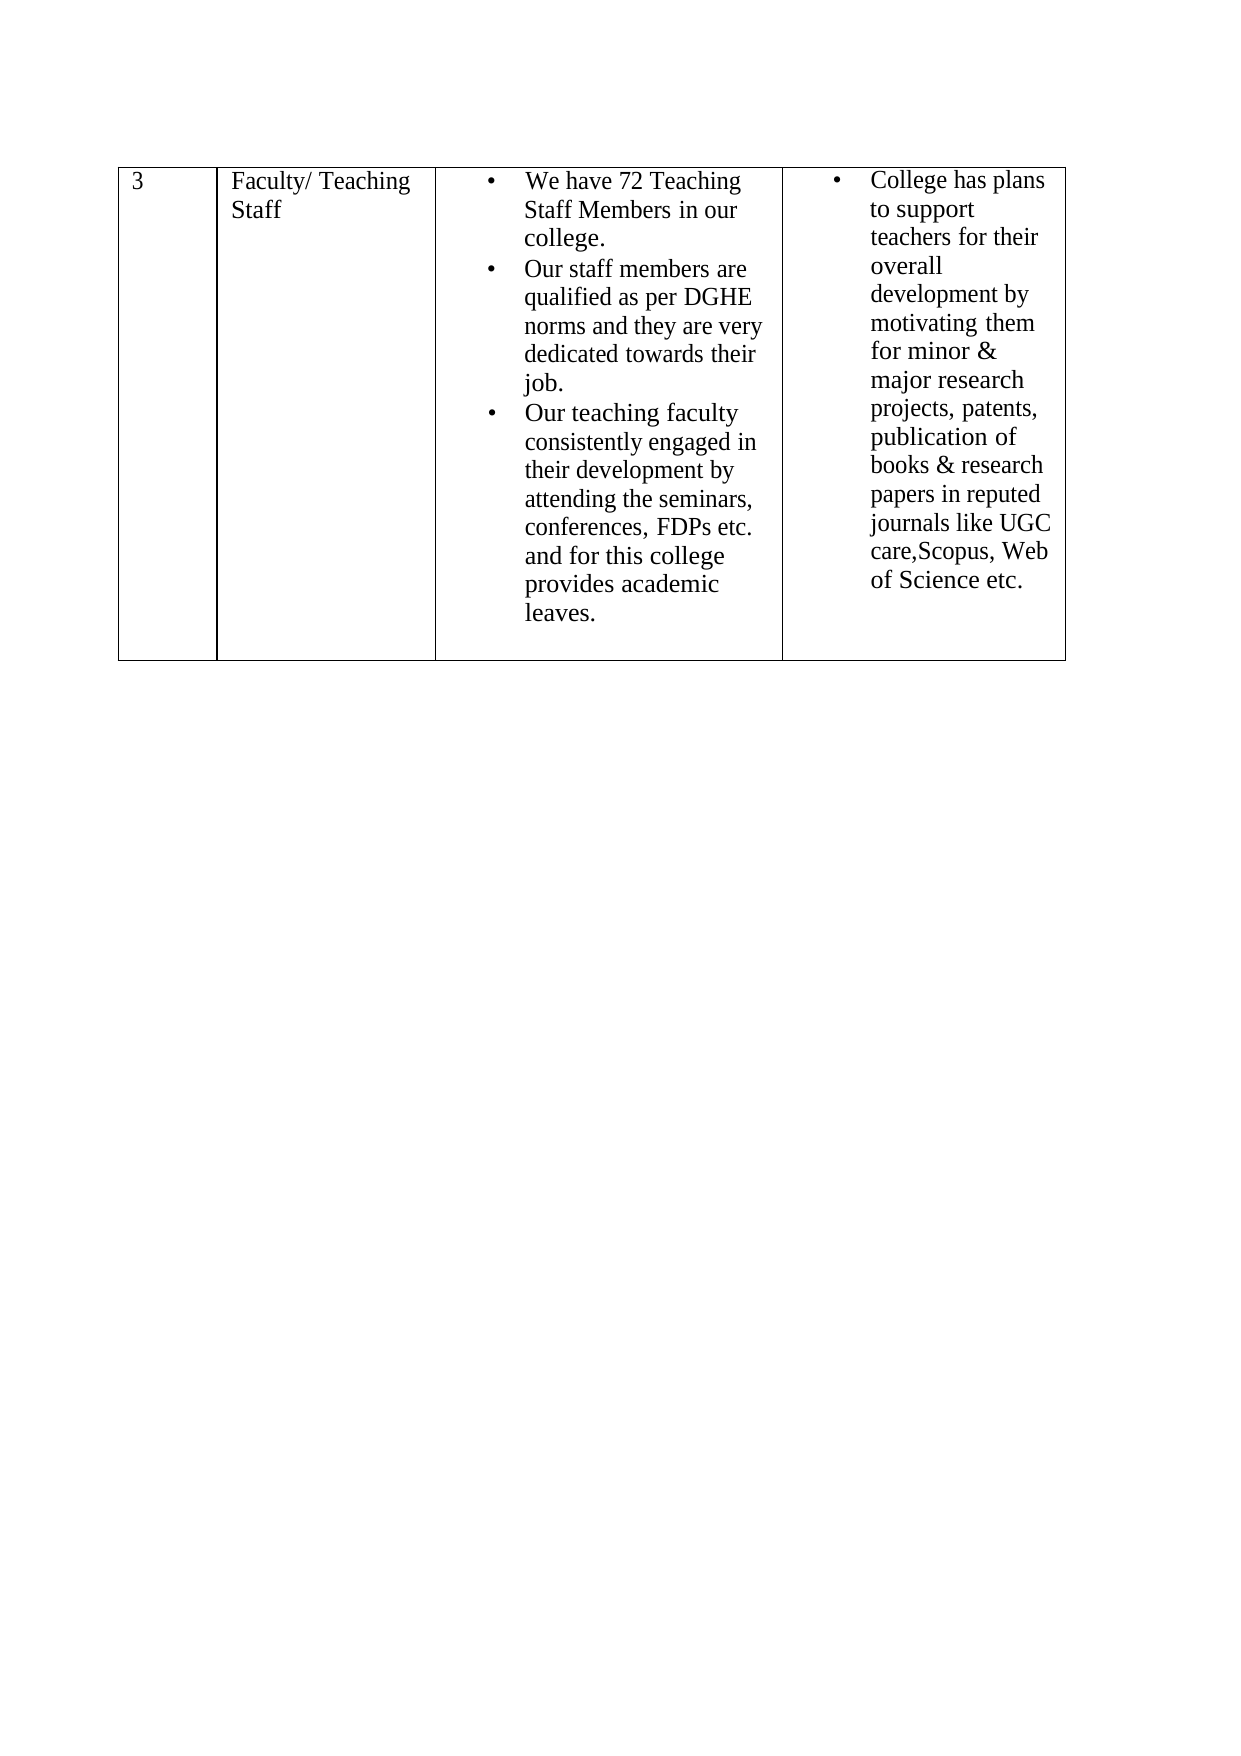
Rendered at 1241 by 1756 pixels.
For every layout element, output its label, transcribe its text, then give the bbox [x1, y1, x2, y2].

table_cell Faculty/ Teaching Staff [218, 168, 435, 659]
table_cell College has plans to support teachers for their overall development by motivating them for minor & major research projects, patents, publication of books & research papers in reputed journals like UGC care,Scopus, Web of Science etc. [783, 168, 1065, 659]
table_cell We have 72 Teaching Staff Members in our college. Our staff members are qualified as per DGHE norms and they are very dedicated towards their job. Our teaching faculty consistently engaged in their development by attending the seminars, conferences, FDPs etc. and for this college provides academic leaves. [436, 168, 782, 659]
table_cell 3 [119, 168, 216, 659]
